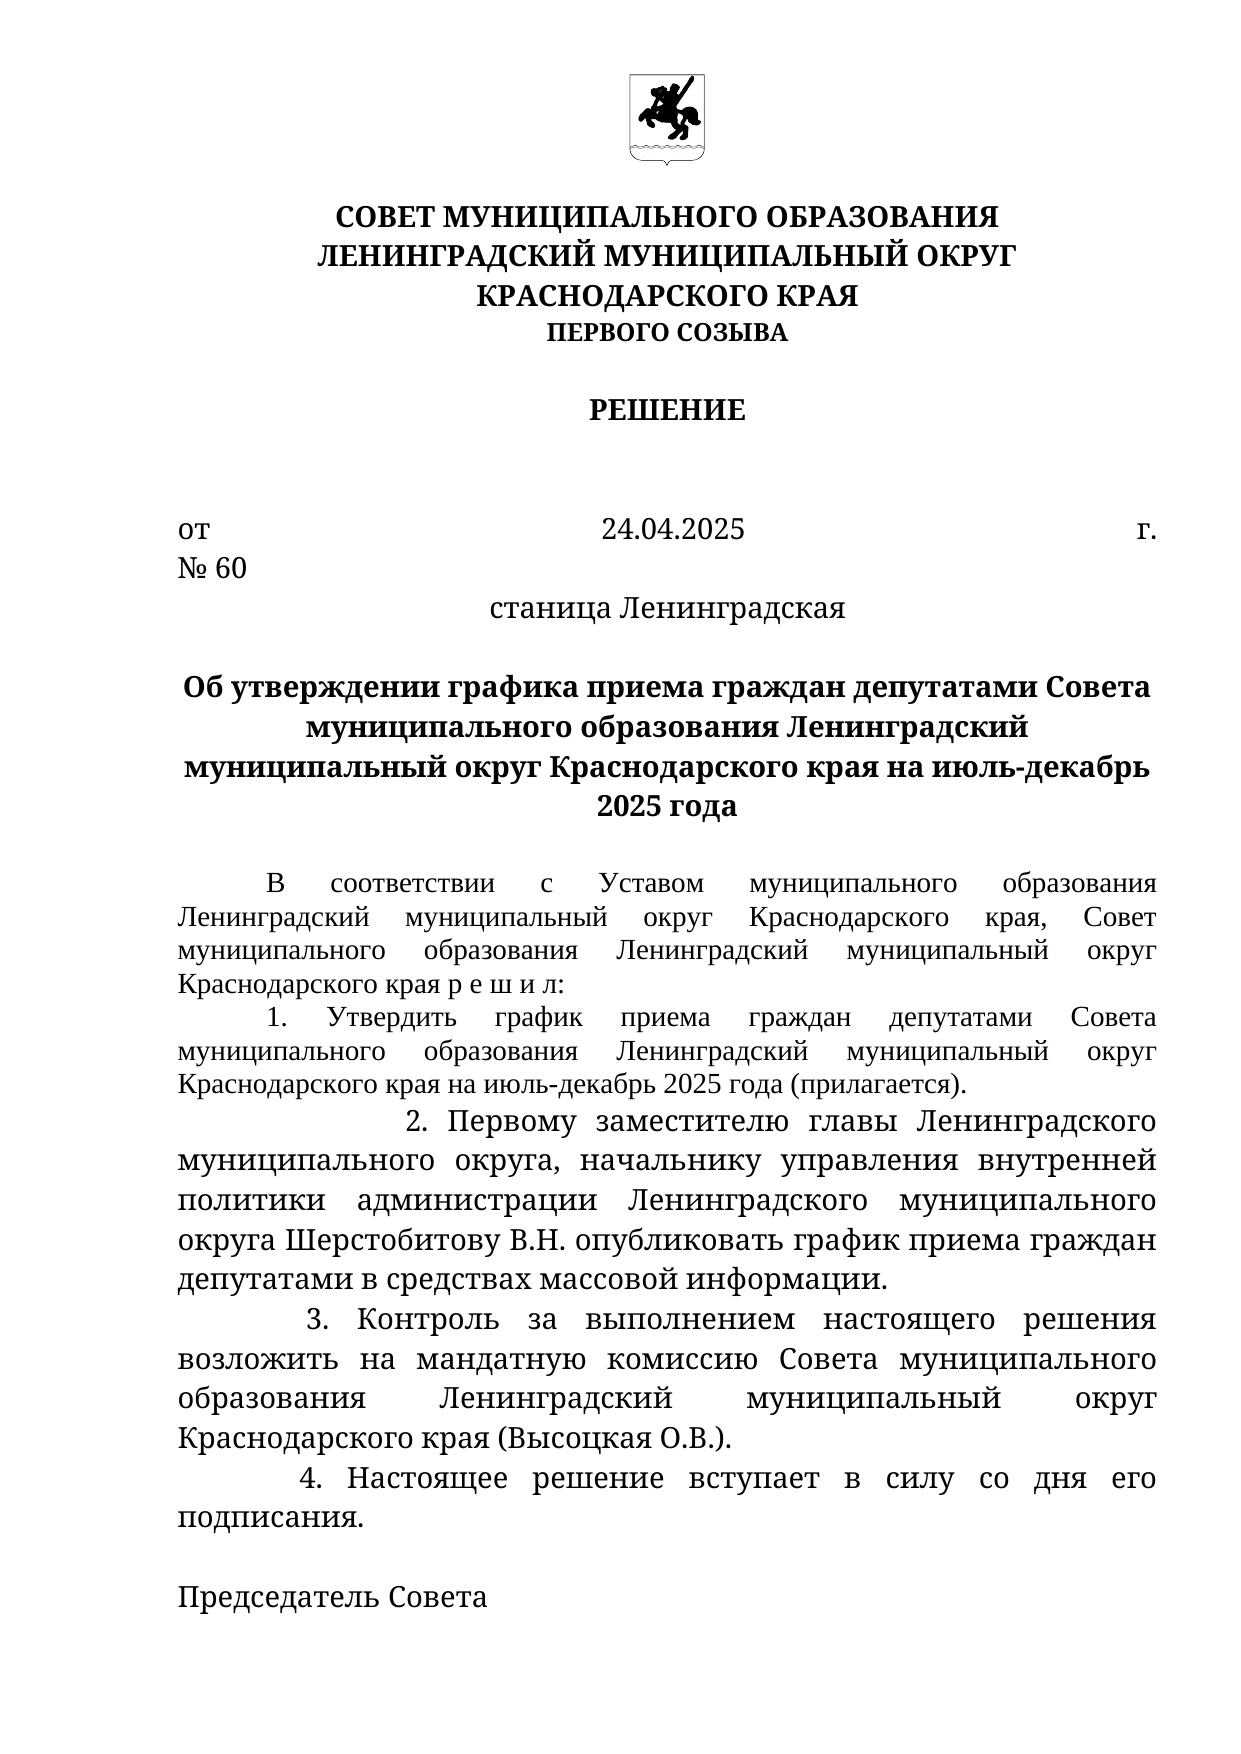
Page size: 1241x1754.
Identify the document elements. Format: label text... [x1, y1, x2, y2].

text РЕШЕНИЕ [177, 389, 1157, 428]
text 3. Контроль за выполнением настоящего решения возложить на мандатную комиссию Совета муниципального образования Ленинградский муниципальный округ Краснодарского края (Высоцкая О.В.). [177, 1298, 1157, 1457]
text от 24.04.2025 г. № 60 [177, 508, 1157, 587]
text В соответствии с Уставом муниципального образования Ленинградский муниципальный округ Краснодарского края, Совет муниципального образования Ленинградский муниципальный округ Краснодарского края р е ш и л: [177, 865, 1157, 999]
text станица Ленинградская [177, 587, 1157, 627]
text Об утверждении графика приема граждан депутатами Совета муниципального образования Ленинградский муниципальный округ Краснодарского края на июль-декабрь 2025 года [177, 667, 1157, 825]
text 2. Первому заместителю главы Ленинградского муниципального округа, начальнику управления внутренней политики администрации Ленинградского муниципального округа Шерстобитову В.Н. опубликовать график приема граждан депутатами в средствах массовой информации. [177, 1100, 1157, 1298]
list Утвердить график приема граждан депутатами Совета муниципального образования Ленинградский муниципальный округ Краснодарского края на июль-декабрь 2025 года (прилагается). [177, 999, 1157, 1100]
text КРАСНОДАРСКОГО КРАЯ [177, 275, 1157, 315]
text 4. Настоящее решение вступает в силу со дня его подписания. [177, 1457, 1157, 1536]
text ЛЕНИНГРАДСКИЙ МУНИЦИПАЛЬНЫЙ ОКРУГ [177, 236, 1157, 275]
text Председатель Совета [177, 1576, 1157, 1616]
text СОВЕТ МУНИЦИПАЛЬНОГО ОБРАЗОВАНИЯ [177, 196, 1157, 236]
picture [628, 73, 706, 168]
text ПЕРВОГО СОЗЫВА [177, 315, 1157, 349]
